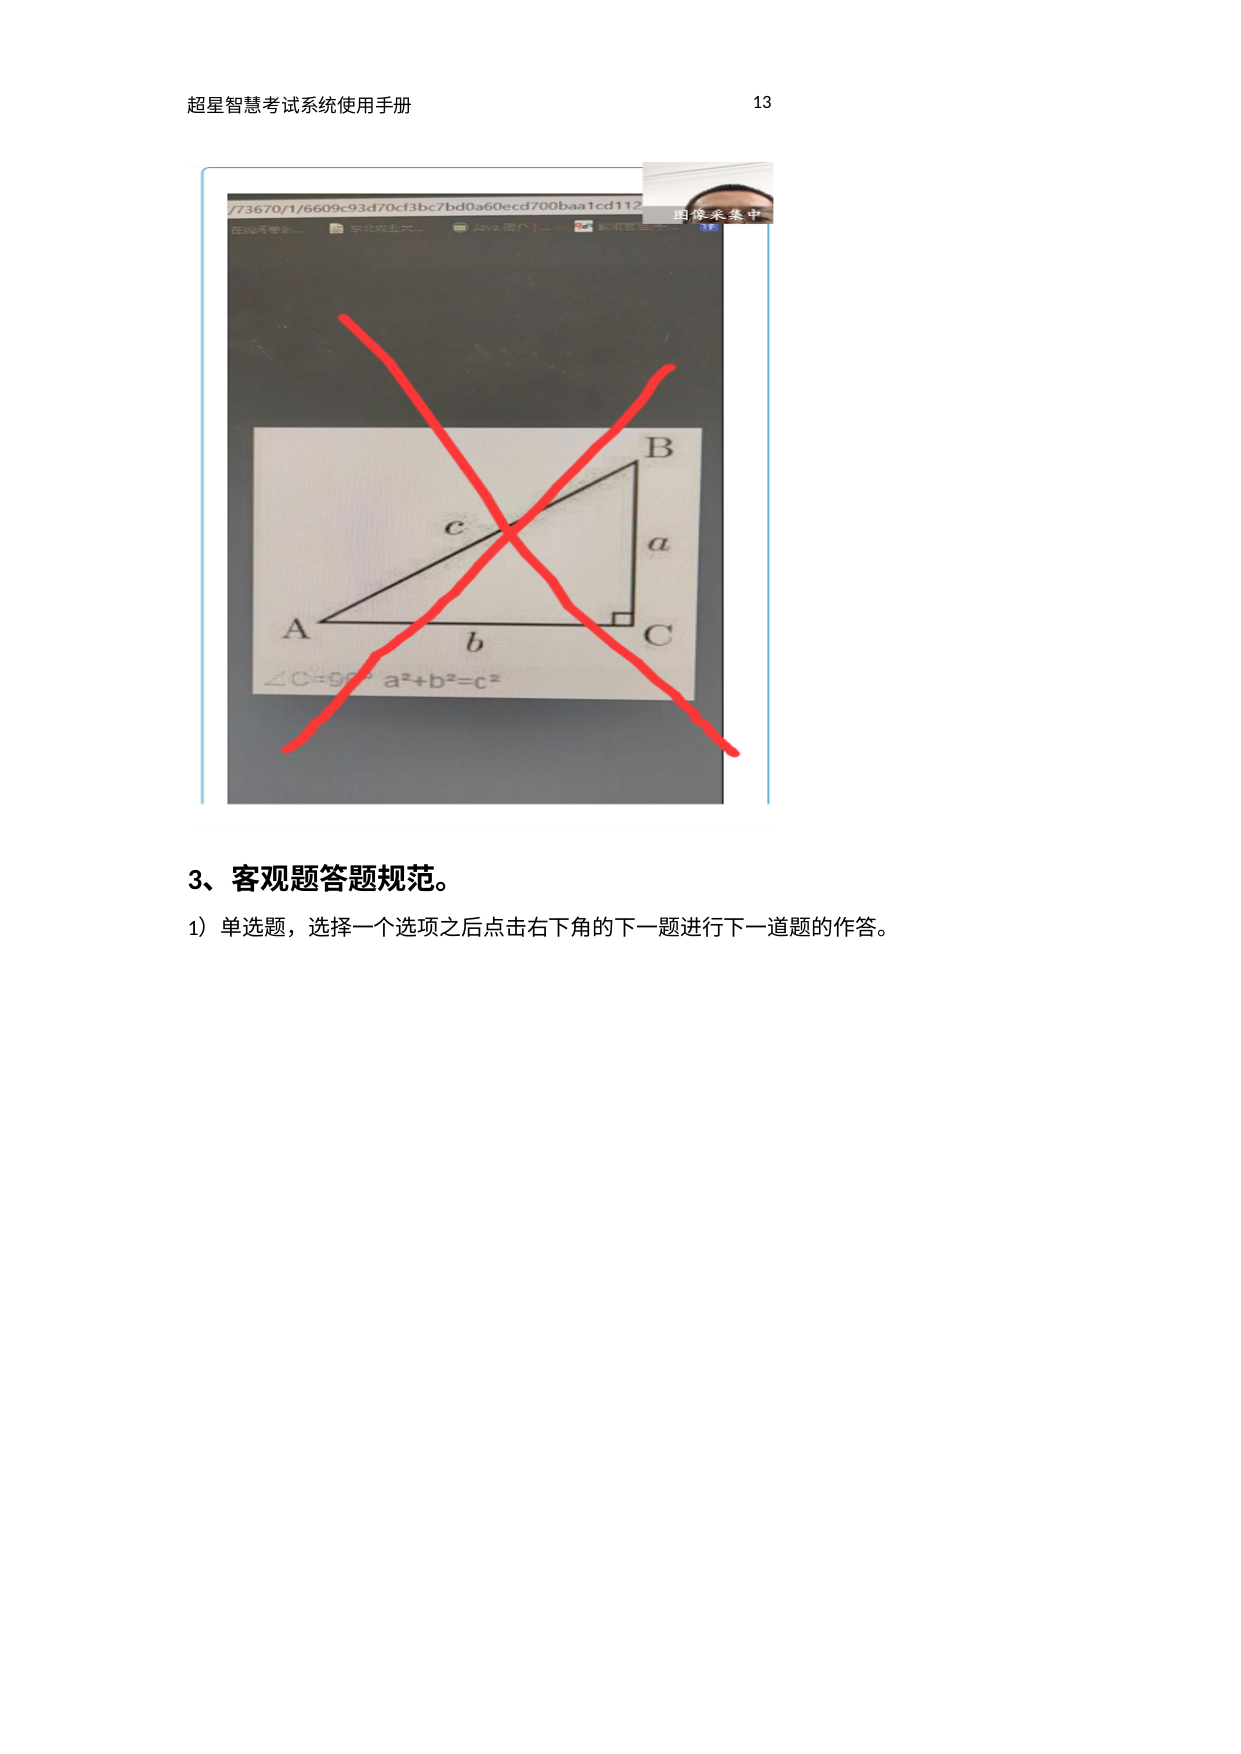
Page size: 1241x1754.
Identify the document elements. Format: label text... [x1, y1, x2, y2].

list 1）单选题，选择一个选项之后点击右下角的下一题进行下一道题的作答。 [187, 909, 1053, 942]
picture [187, 162, 774, 827]
list 客观题答题规范。 [187, 844, 1053, 909]
